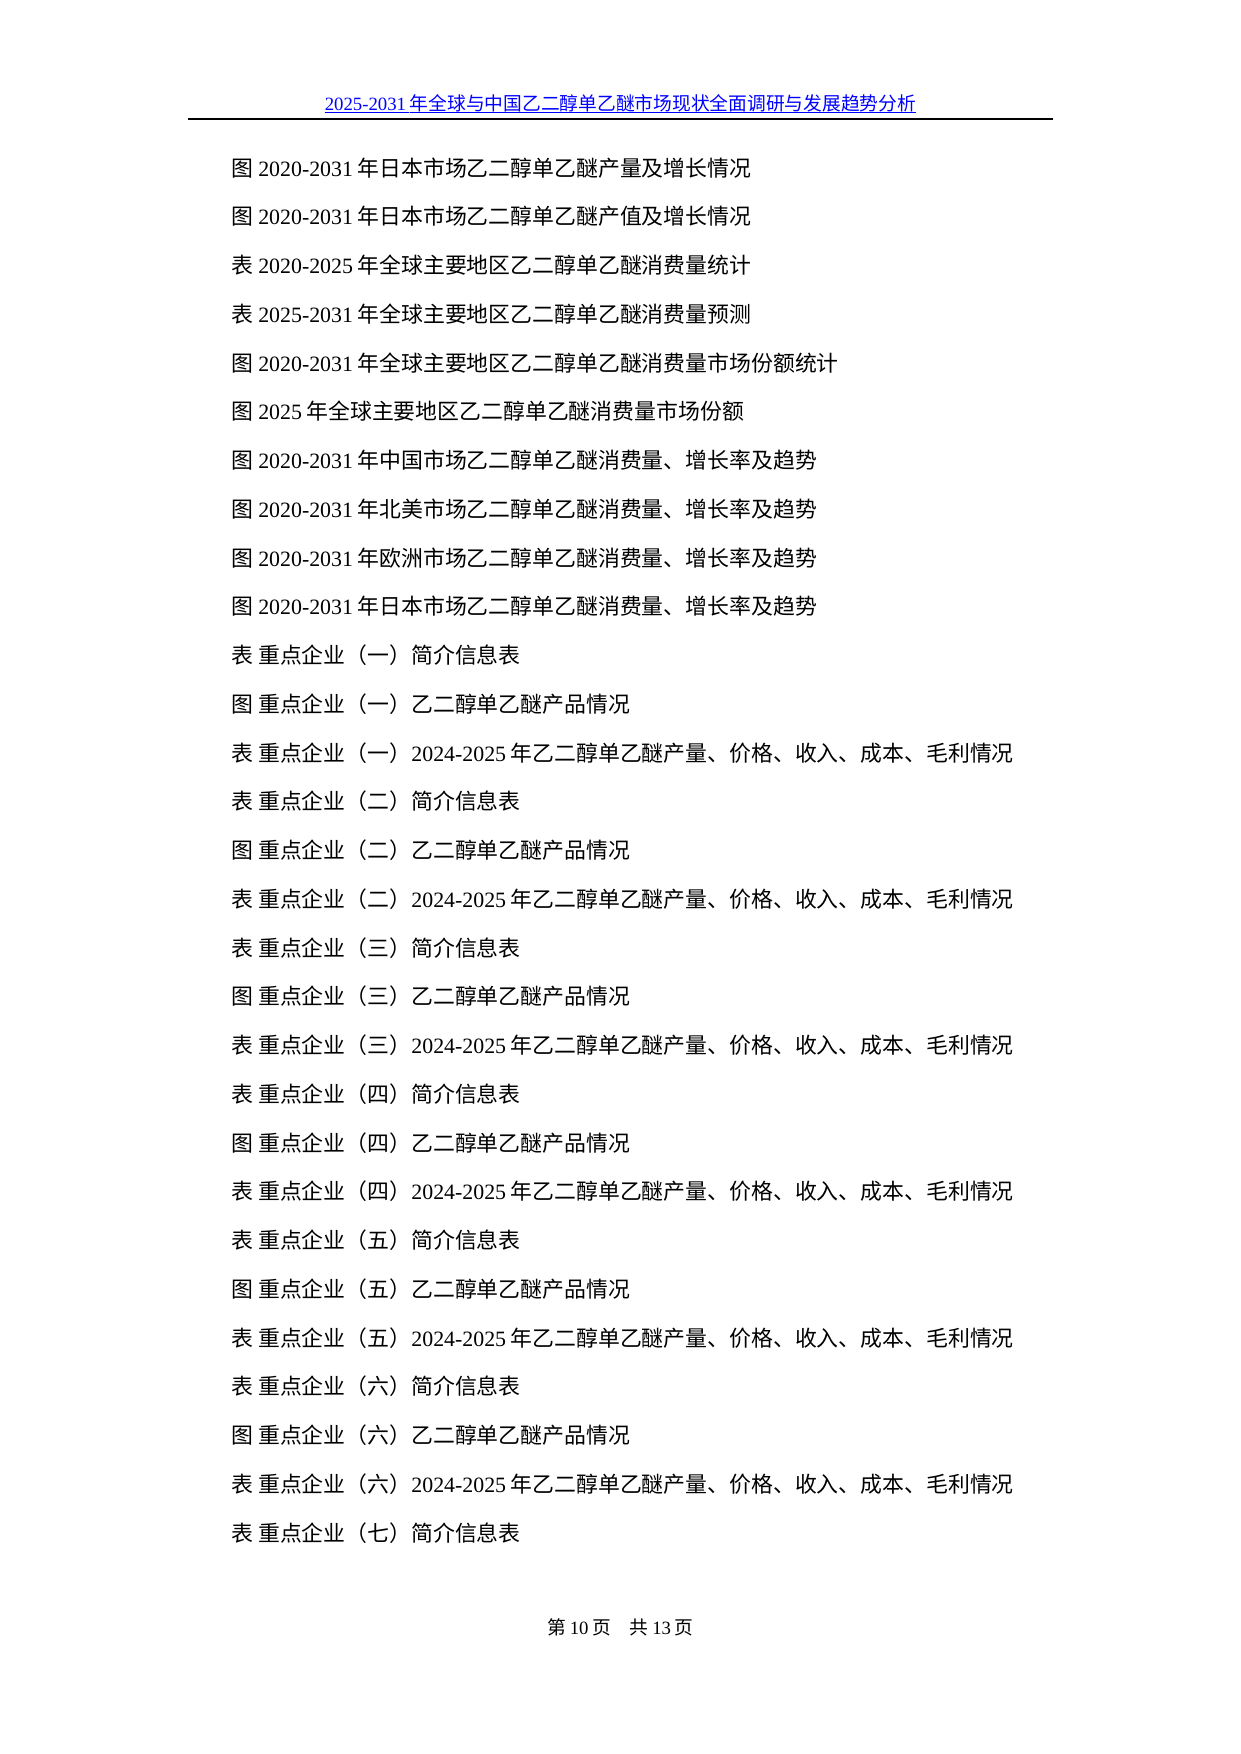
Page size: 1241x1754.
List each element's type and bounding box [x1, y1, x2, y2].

text [187, 150, 1053, 1548]
